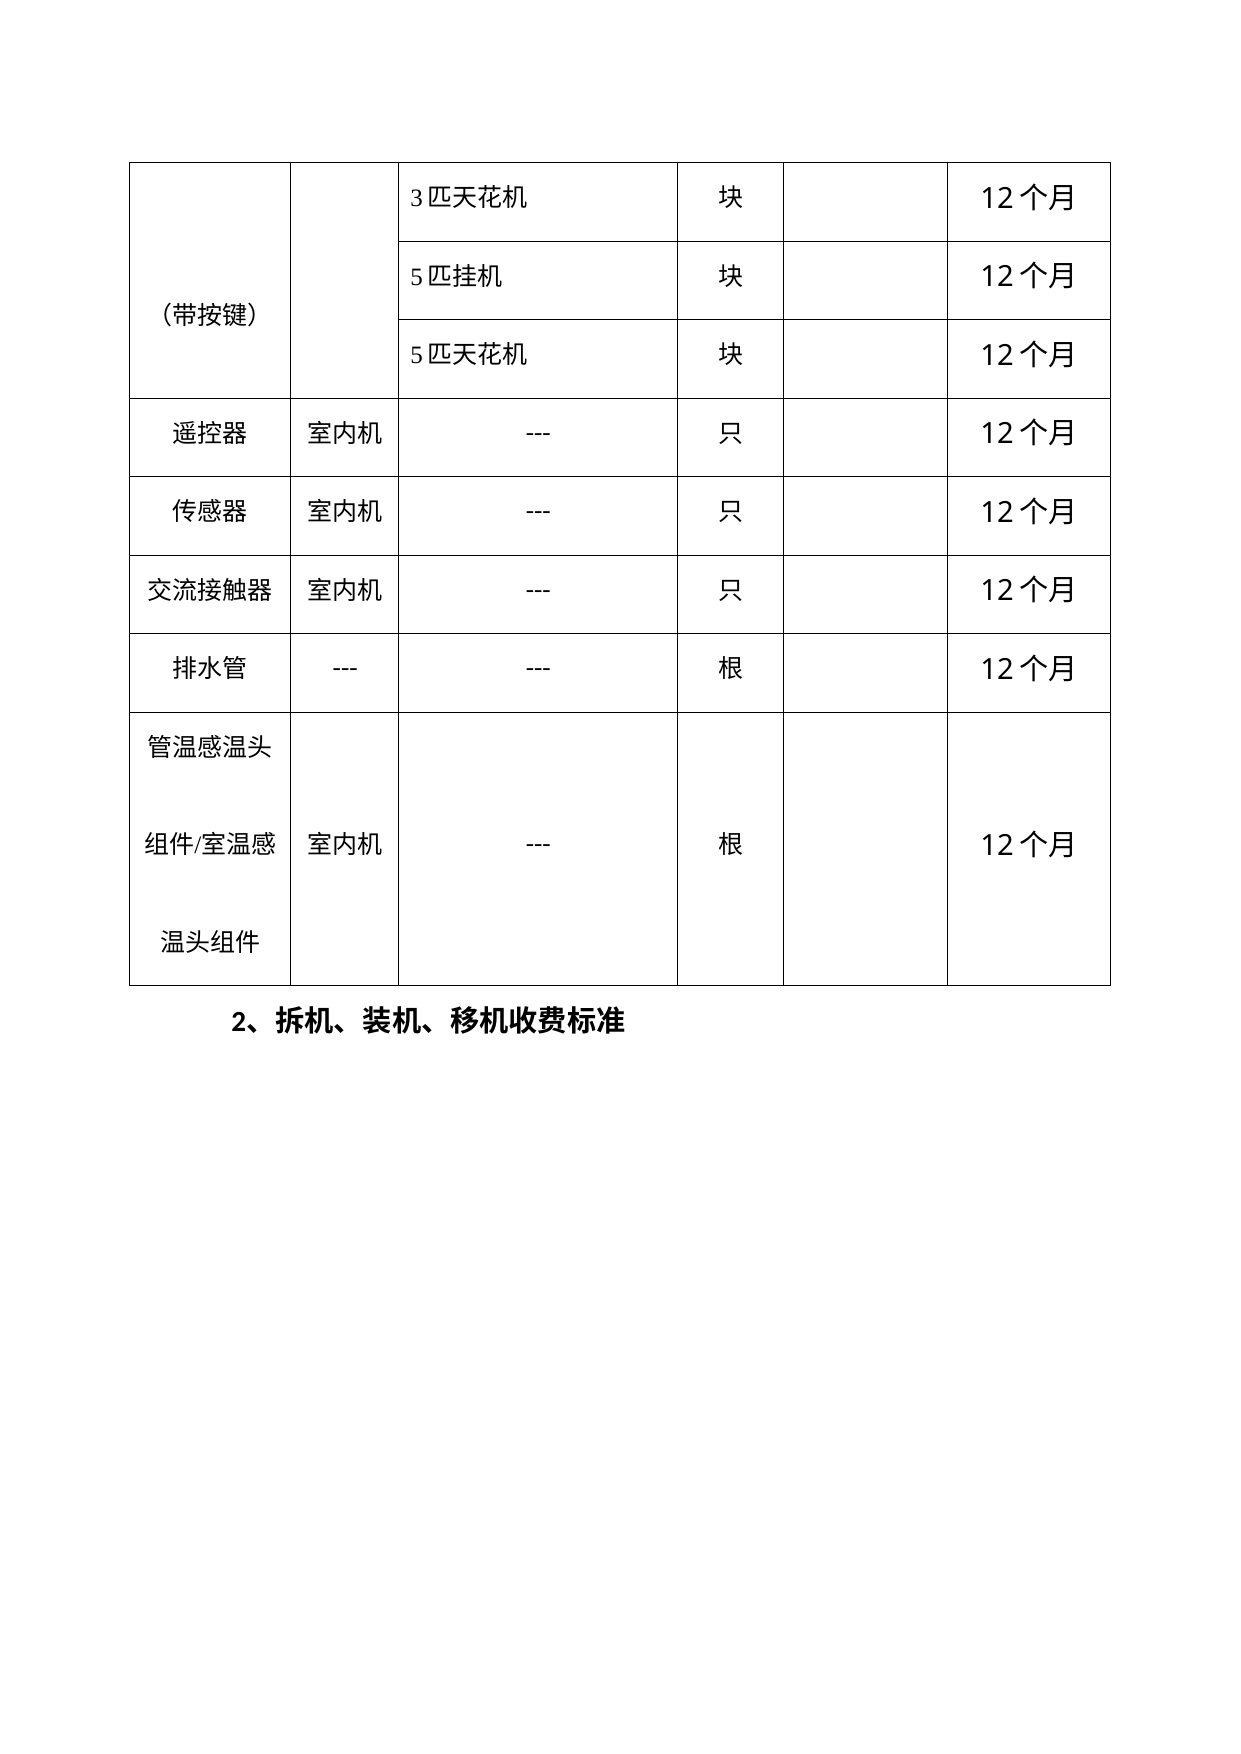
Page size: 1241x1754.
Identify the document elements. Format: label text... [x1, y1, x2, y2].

table_cell 排水管 [130, 634, 290, 712]
table_cell 根 [678, 713, 783, 985]
table_cell 5匹天花机 [399, 320, 677, 398]
table_cell [784, 713, 947, 985]
table_cell --- [399, 399, 677, 476]
table_cell [784, 163, 947, 241]
table_cell 只 [678, 477, 783, 555]
table_cell 块 [678, 320, 783, 398]
table_cell 室内机 [291, 477, 398, 555]
table_cell 12个月 [948, 399, 1110, 476]
list 2、拆机、装机、移机收费标准 [231, 986, 1053, 1051]
table_cell --- [399, 477, 677, 555]
table_cell 传感器 [130, 477, 290, 555]
table_cell [784, 320, 947, 398]
table_cell 3匹天花机 [399, 163, 677, 241]
table_cell [784, 399, 947, 476]
table_cell --- [399, 556, 677, 633]
table_cell 遥控器 [130, 399, 290, 476]
table_cell 块 [678, 242, 783, 319]
table_cell --- [399, 713, 677, 985]
table_cell 室内机 [291, 399, 398, 476]
table_cell 只 [678, 399, 783, 476]
table_cell 12个月 [948, 320, 1110, 398]
table_cell 12个月 [948, 242, 1110, 319]
table_cell [784, 634, 947, 712]
table_cell 交流接触器 [130, 556, 290, 633]
table_cell 12个月 [948, 634, 1110, 712]
table_cell 块 [678, 163, 783, 241]
table_cell 12个月 [948, 163, 1110, 241]
table_cell 室内机 [291, 556, 398, 633]
table_cell 12个月 [948, 556, 1110, 633]
table_cell 管温感温头组件/室温感温头组件 [130, 713, 290, 985]
table_cell --- [399, 634, 677, 712]
table_cell 只 [678, 556, 783, 633]
table_cell 5匹挂机 [399, 242, 677, 319]
table_cell --- [291, 634, 398, 712]
table_cell [784, 242, 947, 319]
table_cell 根 [678, 634, 783, 712]
table_cell 12个月 [948, 477, 1110, 555]
table_cell 室内机 [291, 713, 398, 985]
table_cell [784, 556, 947, 633]
table_cell 12个月 [948, 713, 1110, 985]
table_cell [784, 477, 947, 555]
